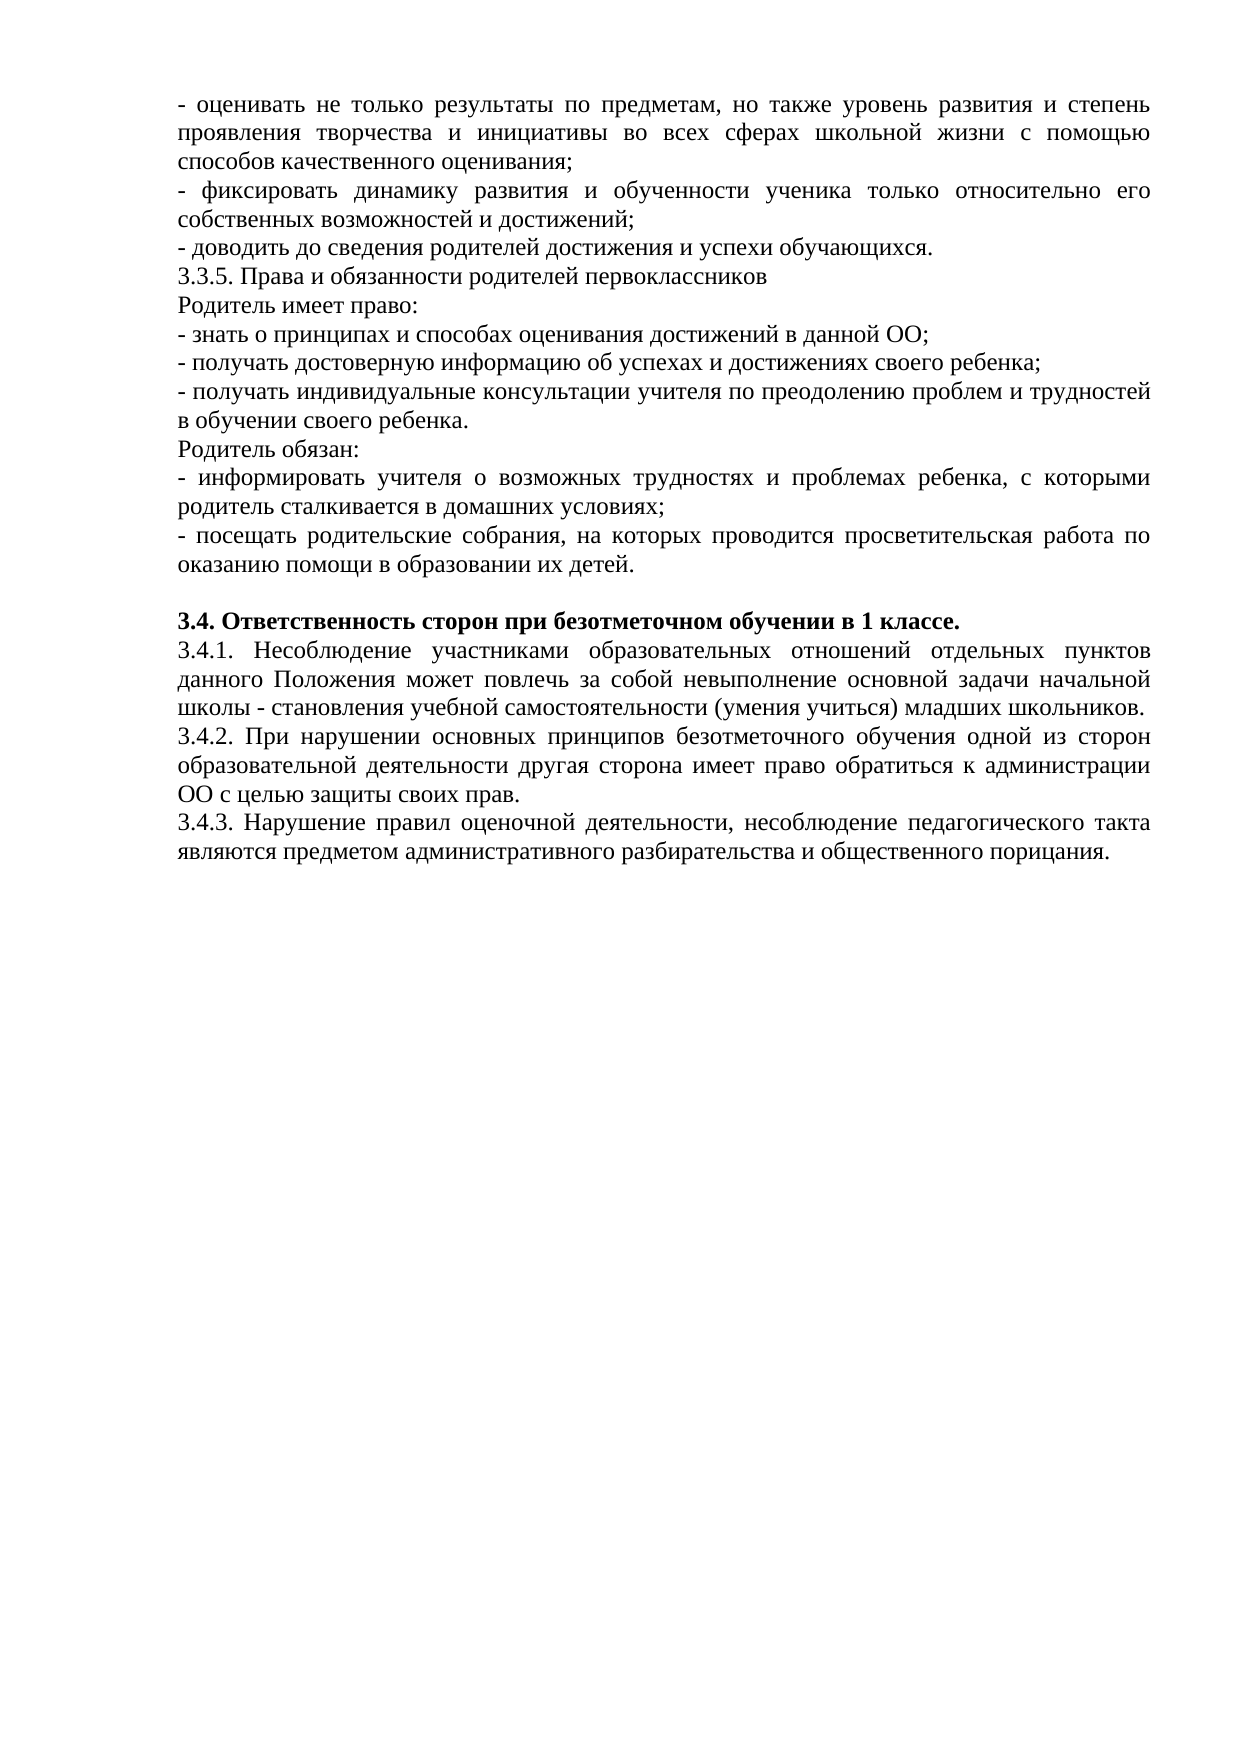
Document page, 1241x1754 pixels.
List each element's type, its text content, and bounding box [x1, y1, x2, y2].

text Родитель имеет право: [177, 290, 1152, 319]
text - информировать учителя о возможных трудностях и проблемах ребенка, с которыми родитель сталкивается в домашних условиях; [177, 462, 1152, 520]
text - получать индивидуальные консультации учителя по преодолению проблем и трудностей в обучении своего ребенка. [177, 376, 1152, 434]
text 3.4. Ответственность сторон при безотметочном обучении в 1 классе. [177, 606, 1152, 635]
text - получать достоверную информацию об успехах и достижениях своего ребенка; [177, 347, 1152, 376]
text - знать о принципах и способах оценивания достижений в данной ОО; [177, 319, 1152, 347]
text 3.3.5. Права и обязанности родителей первоклассников [177, 261, 1152, 290]
text - фиксировать динамику развития и обученности ученика только относительно его собственных возможностей и достижений; [177, 175, 1152, 232]
text Родитель обязан: [177, 434, 1152, 462]
text - посещать родительские собрания, на которых проводится просветительская работа по оказанию помощи в образовании их детей. [177, 520, 1152, 577]
text 3.4.3. Нарушение правил оценочной деятельности, несоблюдение педагогического такта являются предметом административного разбирательства и общественного порицания. [177, 807, 1152, 865]
text 3.4.1. Несоблюдение участниками образовательных отношений отдельных пунктов данного Положения может повлечь за собой невыполнение основной задачи начальной школы - становления учебной самостоятельности (умения учиться) младших школьников. [177, 635, 1152, 721]
text - оценивать не только результаты по предметам, но также уровень развития и степень проявления творчества и инициативы во всех сферах школьной жизни с помощью способов качественного оценивания; [177, 89, 1152, 175]
text 3.4.2. При нарушении основных принципов безотметочного обучения одной из сторон образовательной деятельности другая сторона имеет право обратиться к администрации ОО с целью защиты своих прав. [177, 721, 1152, 807]
text - доводить до сведения родителей достижения и успехи обучающихся. [177, 232, 1152, 261]
